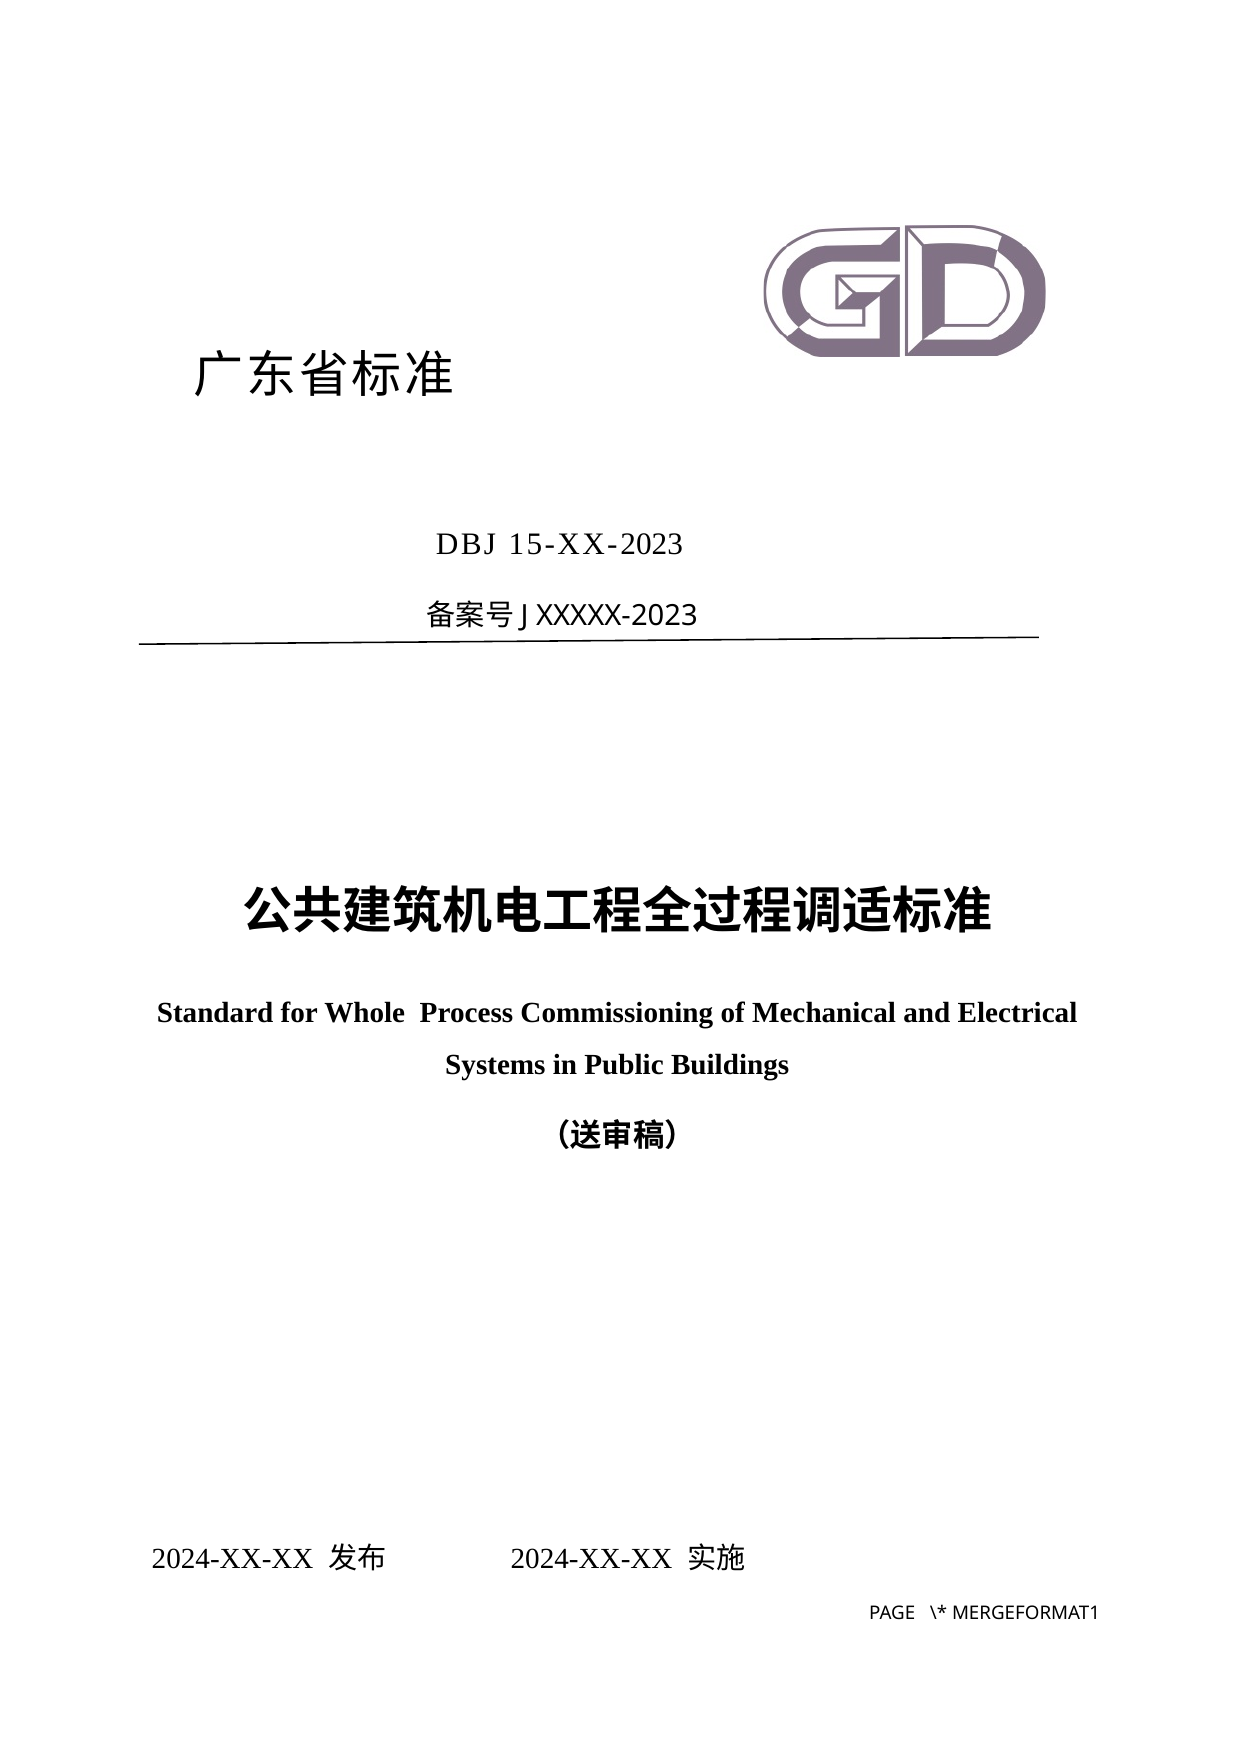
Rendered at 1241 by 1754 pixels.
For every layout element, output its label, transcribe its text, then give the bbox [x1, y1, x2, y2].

text （送审稿） [135, 1098, 1100, 1168]
picture [763, 225, 1046, 357]
text 2024-XX-XX 发布 2024-XX-XX 实施 [135, 1521, 1100, 1591]
text 备案号 J XXXXX-2023 [135, 578, 1100, 648]
text 广东省标准 [135, 318, 1100, 422]
text 公共建筑机电工程全过程调适标准 [135, 854, 1100, 959]
text DBJ 15-XX-2023 [135, 509, 1100, 578]
text Standard for Whole Process Commissioning of Mechanical and Electrical Systems in Public Buildings [135, 995, 1100, 1081]
